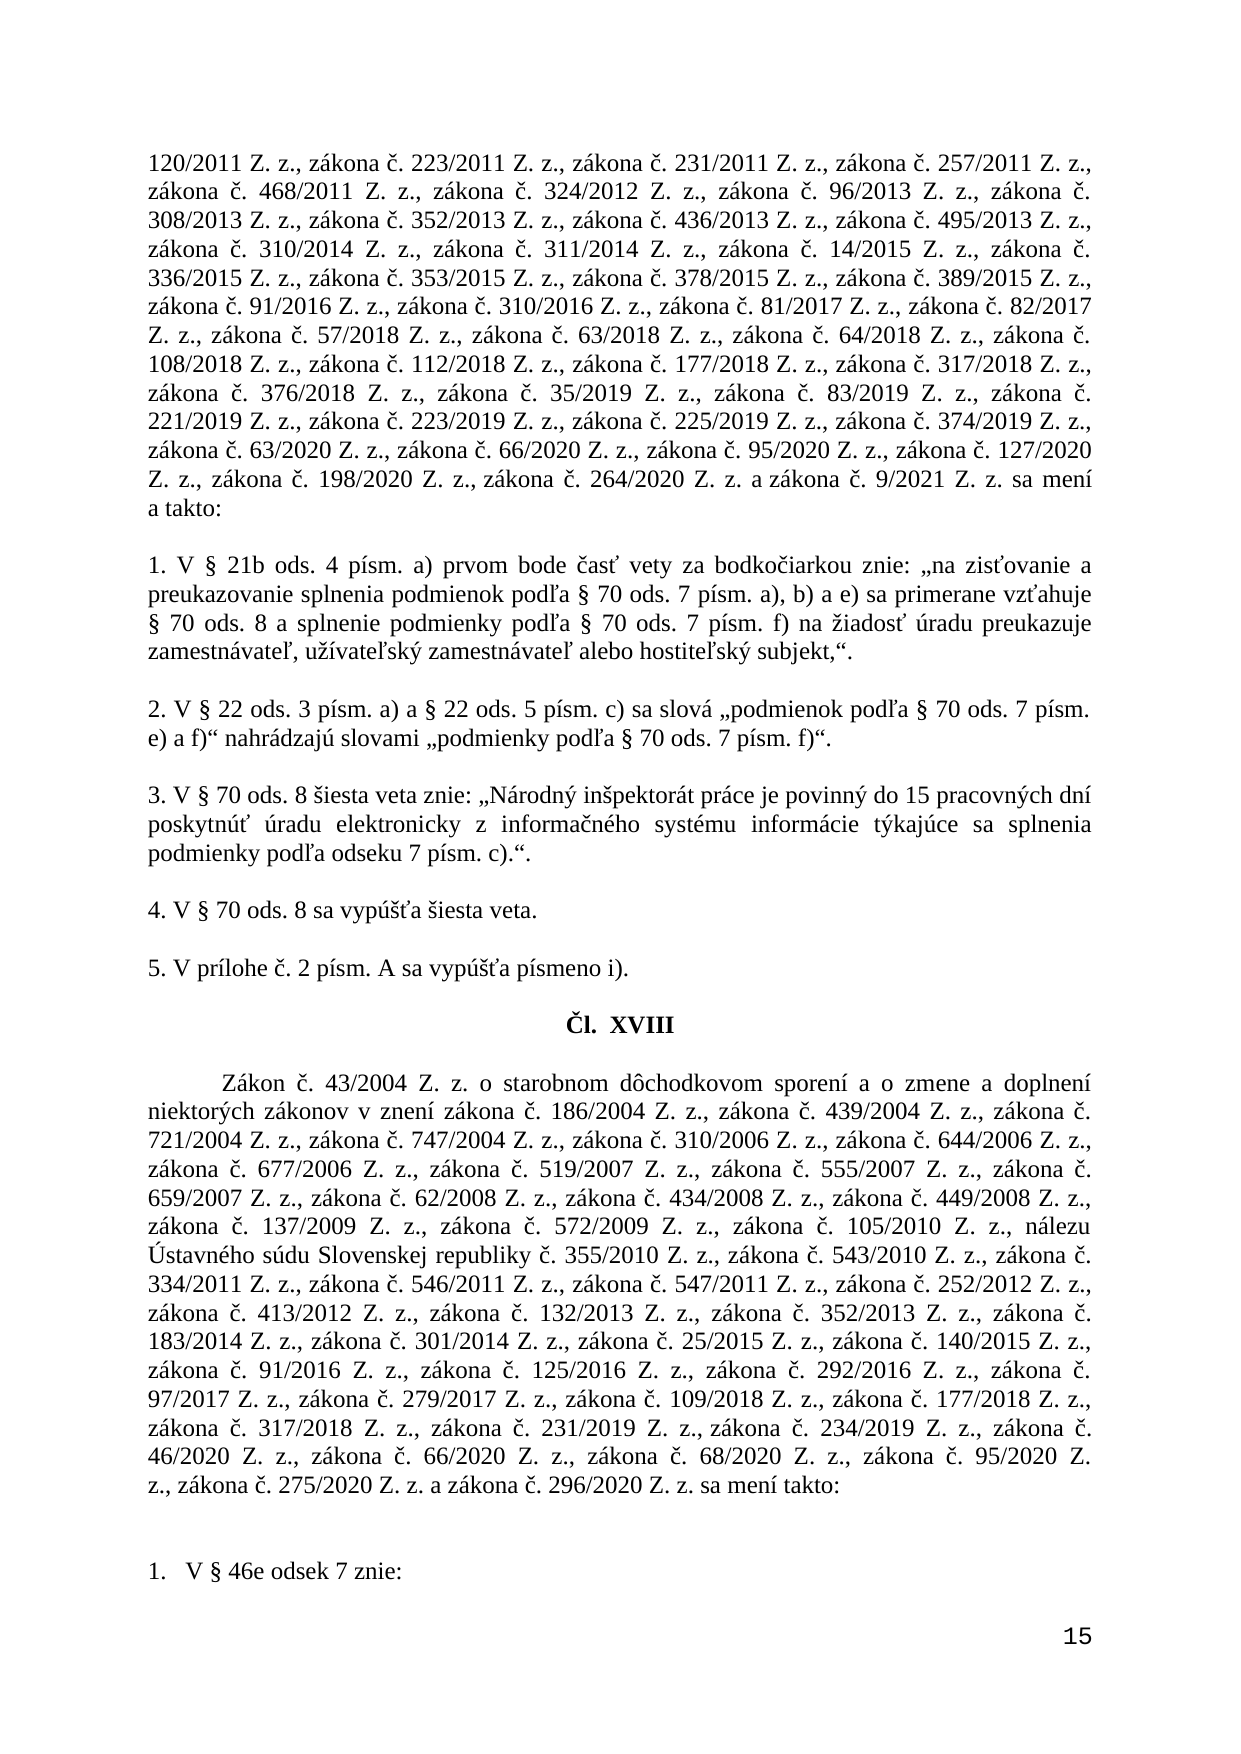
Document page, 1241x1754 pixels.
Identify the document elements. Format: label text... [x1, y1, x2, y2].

text Čl. XVIII [148, 1010, 1093, 1039]
text Zákon č. 43/2004 Z. z. o starobnom dôchodkovom sporení a o zmene a doplnení niektorých zákonov v znení zákona č. 186/2004 Z. z., zákona č. 439/2004 Z. z., zákona č. 721/2004 Z. z., zákona č. 747/2004 Z. z., zákona č. 310/2006 Z. z., zákona č. 644/2006 Z. z., zákona č. 677/2006 Z. z., zákona č. 519/2007 Z. z., zákona č. 555/2007 Z. z., zákona č. 659/2007 Z. z., zákona č. 62/2008 Z. z., zákona č. 434/2008 Z. z., zákona č. 449/2008 Z. z., zákona č. 137/2009 Z. z., zákona č. 572/2009 Z. z., zákona č. 105/2010 Z. z., nálezu Ústavného súdu Slovenskej republiky č. 355/2010 Z. z., zákona č. 543/2010 Z. z., zákona č. 334/2011 Z. z., zákona č. 546/2011 Z. z., zákona č. 547/2011 Z. z., zákona č. 252/2012 Z. z., zákona č. 413/2012 Z. z., zákona č. 132/2013 Z. z., zákona č. 352/2013 Z. z., zákona č. 183/2014 Z. z., zákona č. 301/2014 Z. z., zákona č. 25/2015 Z. z., zákona č. 140/2015 Z. z., zákona č. 91/2016 Z. z., zákona č. 125/2016 Z. z., zákona č. 292/2016 Z. z., zákona č. 97/2017 Z. z., zákona č. 279/2017 Z. z., zákona č. 109/2018 Z. z., zákona č. 177/2018 Z. z., zákona č. 317/2018 Z. z., zákona č. 231/2019 Z. z., zákona č. 234/2019 Z. z., zákona č. 46/2020 Z. z., zákona č. 66/2020 Z. z., zákona č. 68/2020 Z. z., zákona č. 95/2020 Z. z., zákona č. 275/2020 Z. z. a zákona č. 296/2020 Z. z. sa mení takto: [148, 1068, 1093, 1499]
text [148, 148, 1093, 521]
text 4. V § 70 ods. 8 sa vypúšťa šiesta veta. [148, 895, 1093, 924]
text 2. V § 22 ods. 3 písm. a) a § 22 ods. 5 písm. c) sa slová „podmienok podľa § 70 ods. 7 písm. e) a f)“ nahrádzajú slovami „podmienky podľa § 70 ods. 7 písm. f)“. [148, 694, 1093, 751]
text 3. V § 70 ods. 8 šiesta veta znie: „Národný inšpektorát práce je povinný do 15 pracovných dní poskytnúť úradu elektronicky z informačného systému informácie týkajúce sa splnenia podmienky podľa odseku 7 písm. c).“. [148, 780, 1093, 866]
text 5. V prílohe č. 2 písm. A sa vypúšťa písmeno i). [148, 953, 1093, 981]
text 1. V § 21b ods. 4 písm. a) prvom bode časť vety za bodkočiarkou znie: „na zisťovanie a preukazovanie splnenia podmienok podľa § 70 ods. 7 písm. a), b) a e) sa primerane vzťahuje § 70 ods. 8 a splnenie podmienky podľa § 70 ods. 7 písm. f) na žiadosť úradu preukazuje zamestnávateľ, užívateľský zamestnávateľ alebo hostiteľský subjekt,“. [148, 550, 1093, 665]
list V § 46e odsek 7 znie: [148, 1556, 1093, 1585]
